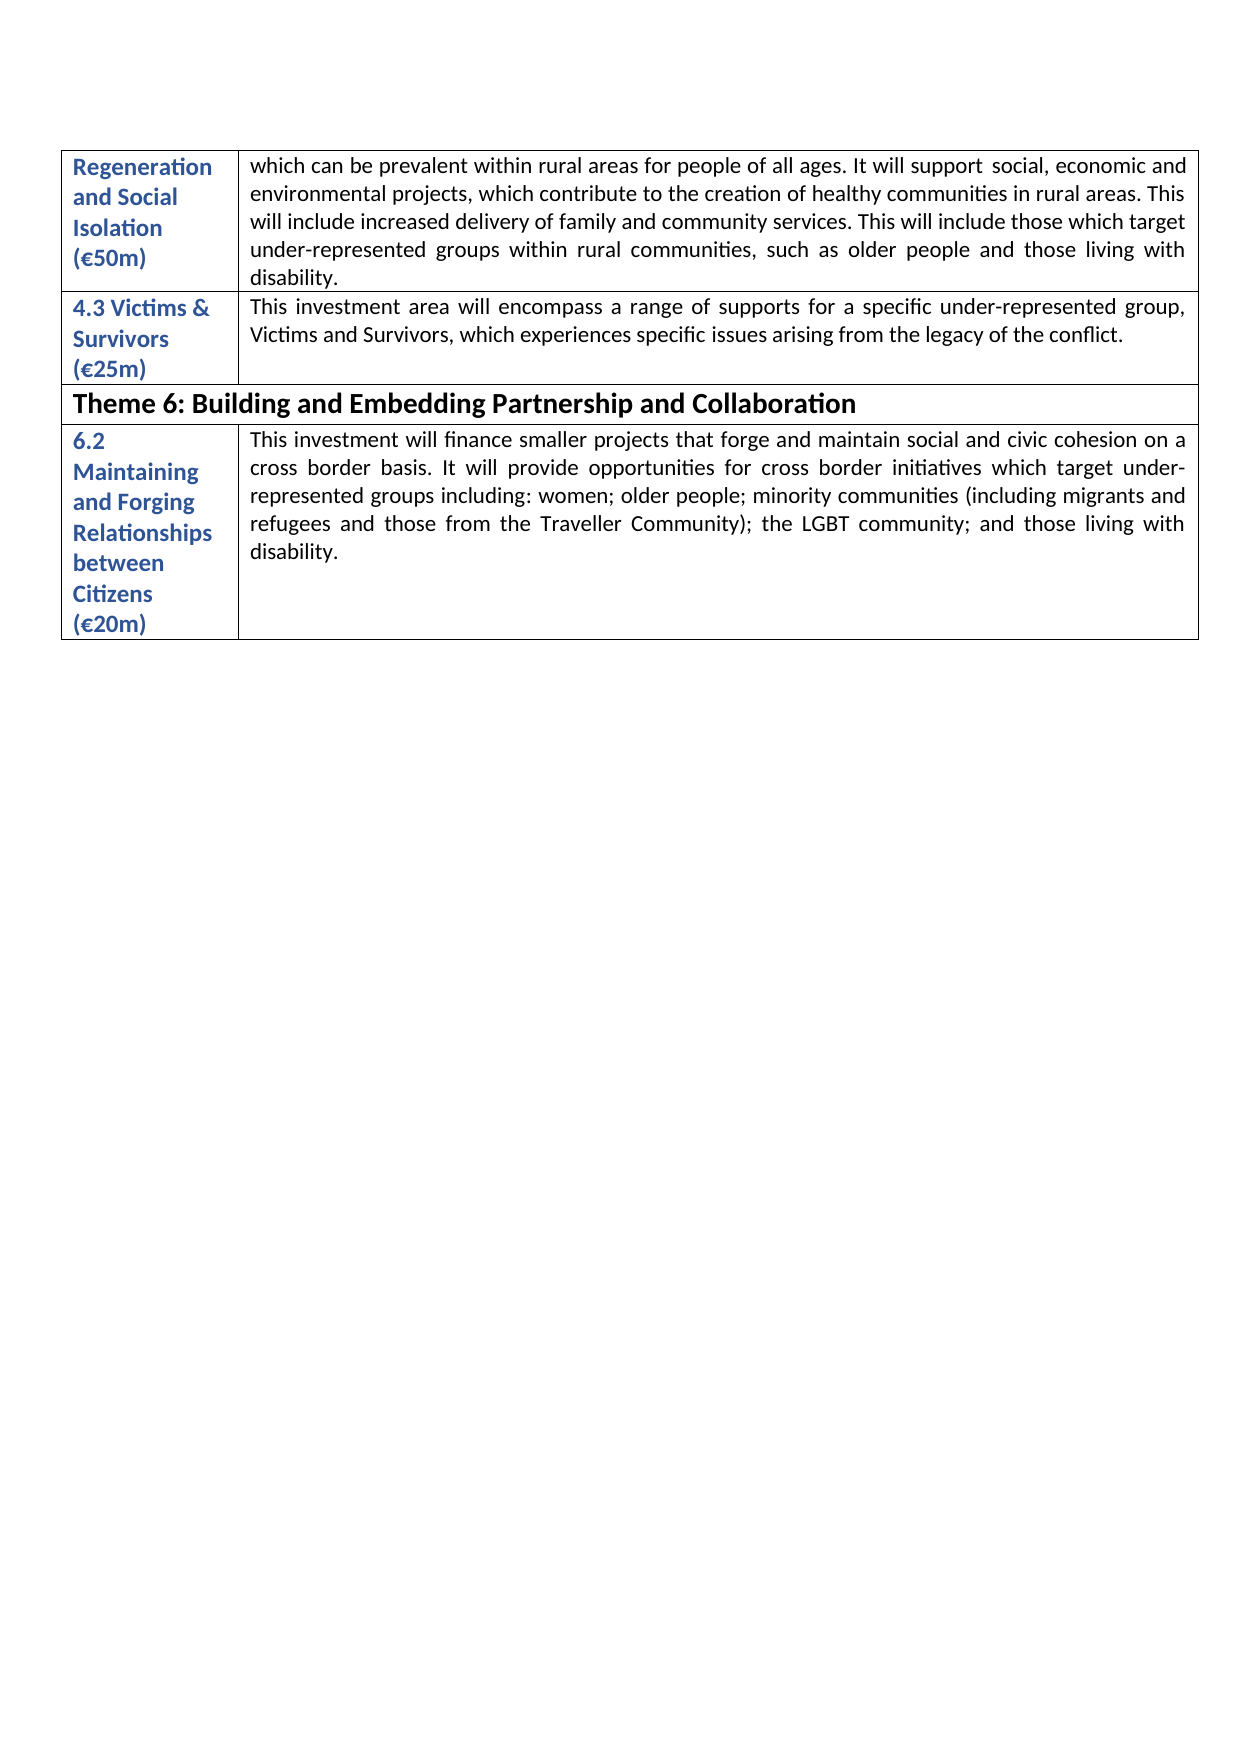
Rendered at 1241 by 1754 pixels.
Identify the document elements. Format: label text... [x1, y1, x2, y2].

table_cell This investment area will encompass a range of supports for a specific under-represented group, Victims and Survivors, which experiences specific issues arising from the legacy of the conflict. [239, 292, 1198, 384]
table_cell Theme 6: Building and Embedding Partnership and Collaboration [62, 385, 1198, 424]
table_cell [62, 151, 238, 291]
table_cell 6.2 Maintaining and Forging Relationships between Citizens (€20m) [62, 425, 238, 639]
table_cell This investment will finance smaller projects that forge and maintain social and civic cohesion on a cross border basis. It will provide opportunities for cross border initiatives which target under-represented groups including: women; older people; minority communities (including migrants and refugees and those from the Traveller Community); the LGBT community; and those living with disability. [239, 425, 1198, 639]
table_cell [239, 151, 1198, 291]
table_cell 4.3 Victims & Survivors (€25m) [62, 292, 238, 384]
